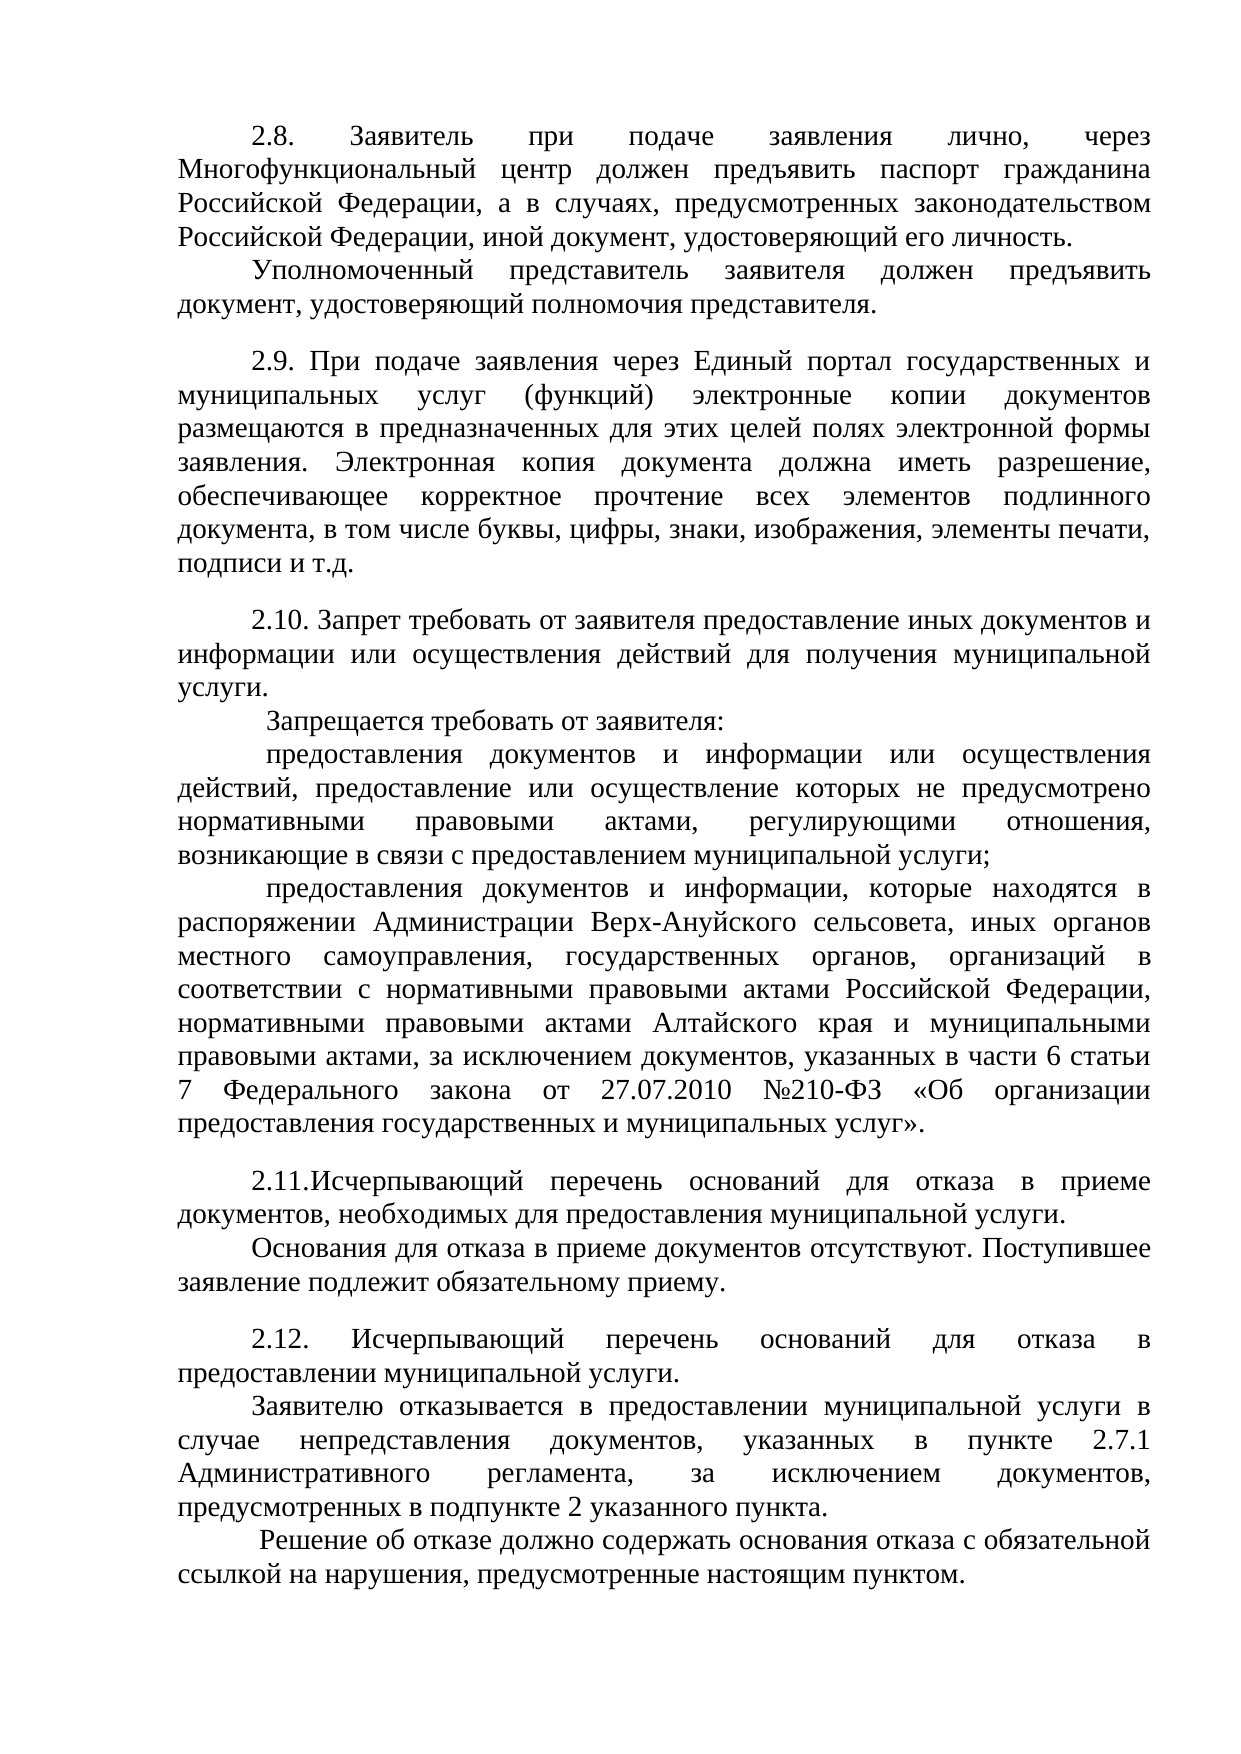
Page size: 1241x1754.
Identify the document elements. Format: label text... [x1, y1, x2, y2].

text Уполномоченный представитель заявителя должен предъявить документ, удостоверяющий полномочия представителя. [177, 252, 1152, 319]
text предоставления документов и информации или осуществления действий, предоставление или осуществление которых не предусмотрено нормативными правовыми актами, регулирующими отношения, возникающие в связи с предоставлением муниципальной услуги; [177, 736, 1152, 871]
text 2.11. Исчерпывающий перечень оснований для отказа в приеме документов, необходимых для предоставления муниципальной услуги. [177, 1163, 1152, 1230]
text 2.12. Исчерпывающий перечень оснований для отказа в предоставлении муниципальной услуги. [177, 1321, 1152, 1388]
text 2.9. При подаче заявления через Единый портал государственных и муниципальных услуг (функций) электронные копии документов размещаются в предназначенных для этих целей полях электронной формы заявления. Электронная копия документа должна иметь разрешение, обеспечивающее корректное прочтение всех элементов подлинного документа, в том числе буквы, цифры, знаки, изображения, элементы печати, подписи и т.д. [177, 343, 1152, 578]
text Заявителю отказывается в предоставлении муниципальной услуги в случае непредставления документов, указанных в пункте 2.7.1 Административного регламента, за исключением документов, предусмотренных в подпункте 2 указанного пункта. [177, 1388, 1152, 1522]
text 2.8. Заявитель при подаче заявления лично, через Многофункциональный центр должен предъявить паспорт гражданина Российской Федерации, а в случаях, предусмотренных законодательством Российской Федерации, иной документ, удостоверяющий его личность. [177, 118, 1152, 252]
text 2.10. Запрет требовать от заявителя предоставление иных документов и информации или осуществления действий для получения муниципальной услуги. [177, 602, 1152, 703]
text предоставления документов и информации, которые находятся в распоряжении Администрации Верх-Ануйского сельсовета, иных органов местного самоуправления, государственных органов, организаций в соответствии с нормативными правовыми актами Российской Федерации, нормативными правовыми актами Алтайского края и муниципальными правовыми актами, за исключением документов, указанных в части 6 статьи 7 Федерального закона от 27.07.2010 №210-ФЗ «Об организации предоставления государственных и муниципальных услуг». [177, 871, 1152, 1139]
text Решение об отказе должно содержать основания отказа с обязательной ссылкой на нарушения, предусмотренные настоящим пунктом. [177, 1522, 1152, 1589]
text Основания для отказа в приеме документов отсутствуют. Поступившее заявление подлежит обязательному приему. [177, 1230, 1152, 1297]
text Запрещается требовать от заявителя: [177, 703, 1152, 736]
